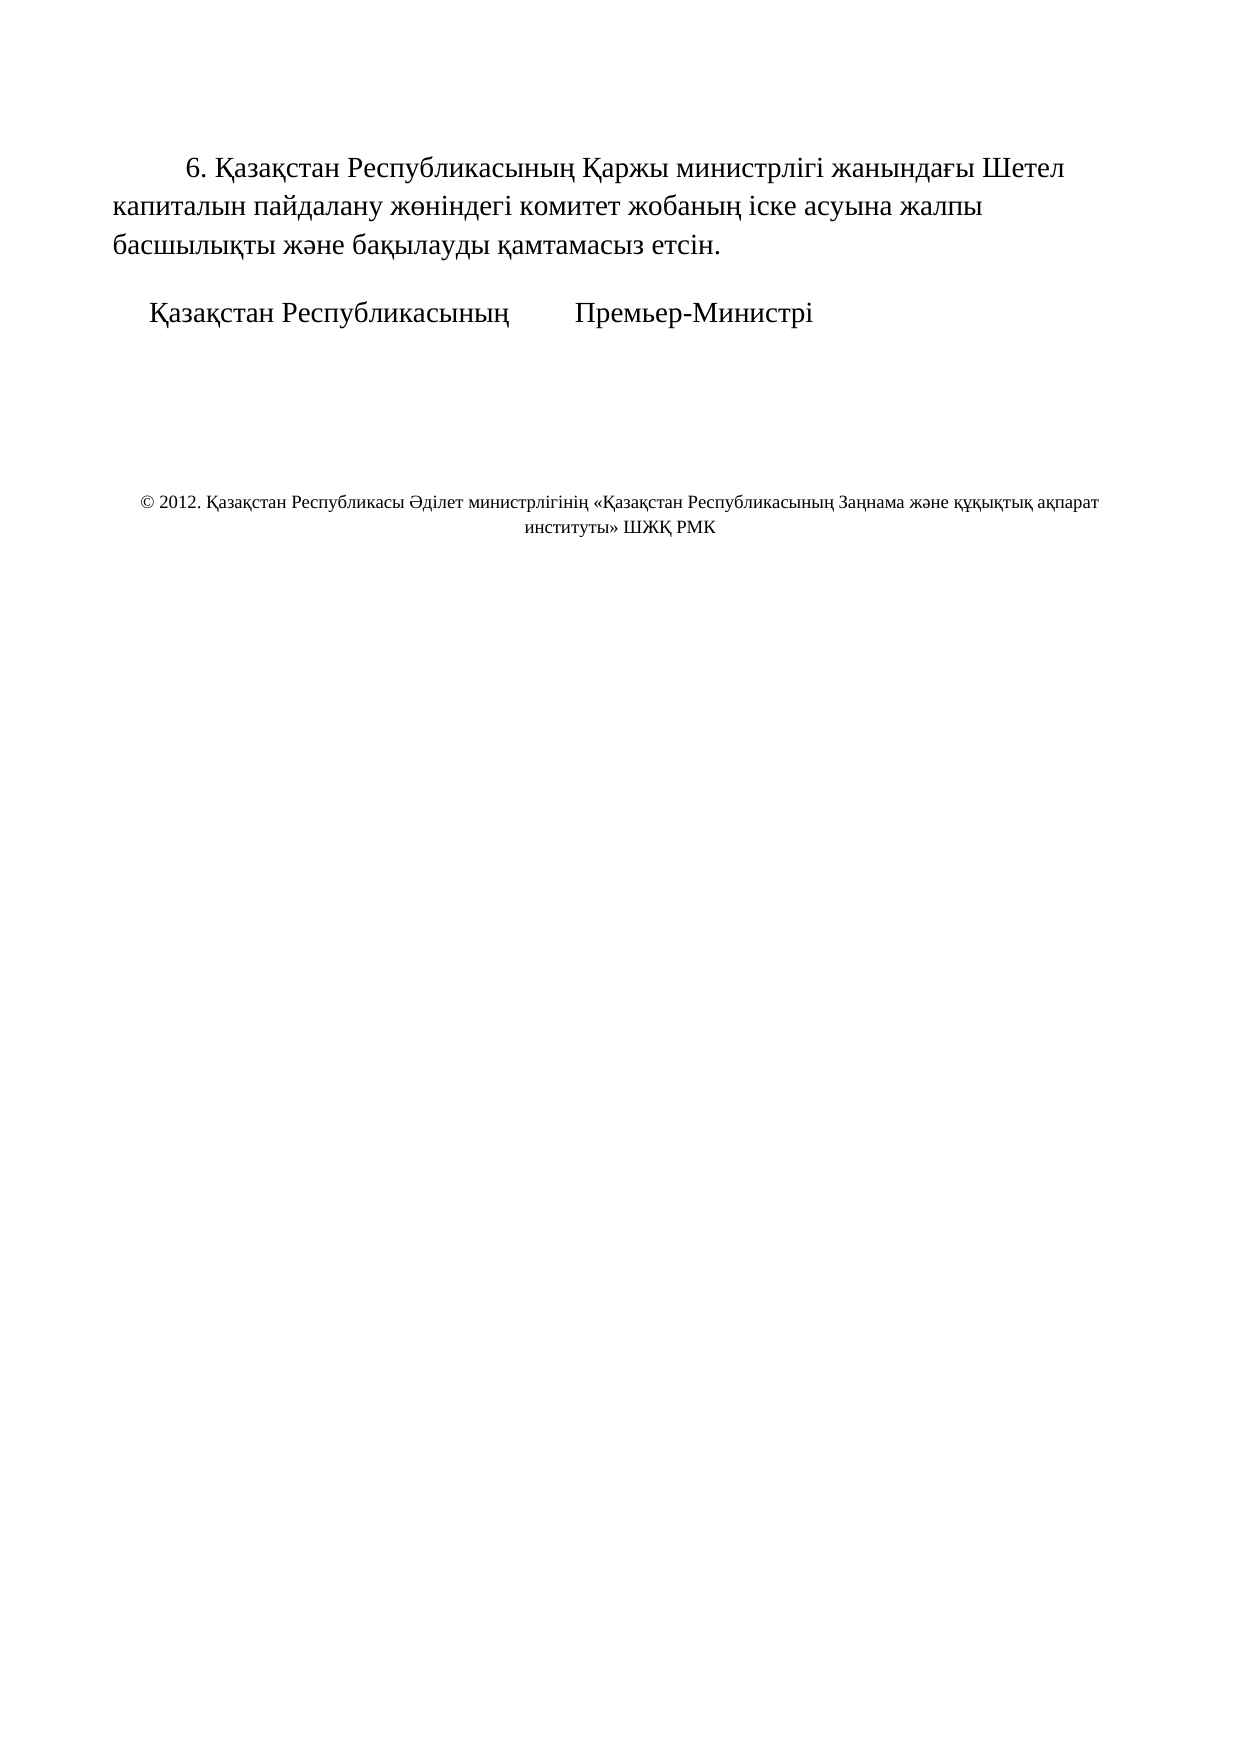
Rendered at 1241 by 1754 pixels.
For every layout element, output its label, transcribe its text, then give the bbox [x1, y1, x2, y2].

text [112, 150, 1128, 291]
text Қазақстан Республикасының Премьер-Министрi [112, 295, 1128, 328]
text © 2012. Қазақстан Республикасы Әділет министрлігінің «Қазақстан Республикасының Заңнама және құқықтық ақпарат институты» ШЖҚ РМК [112, 491, 1128, 538]
